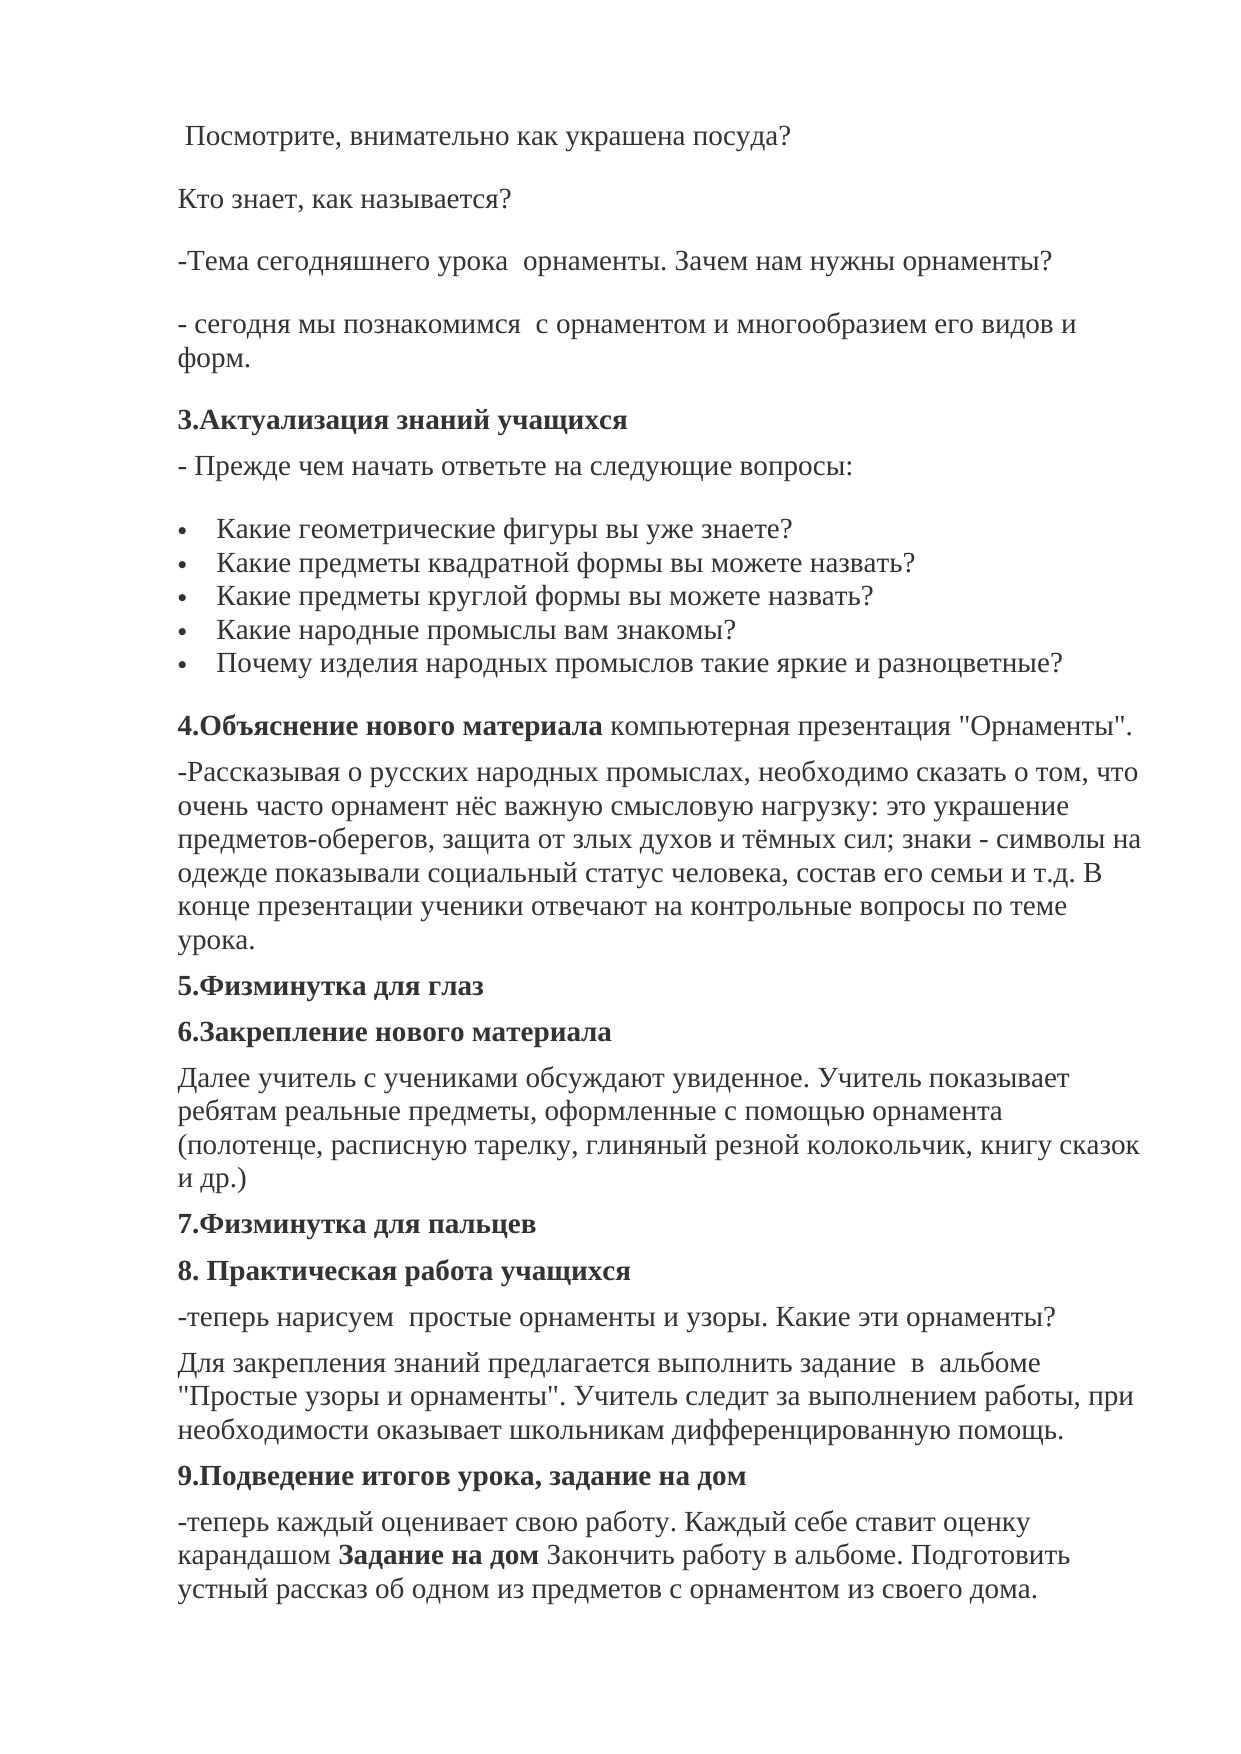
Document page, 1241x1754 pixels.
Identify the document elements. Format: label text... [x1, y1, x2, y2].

text 3.Актуализация знаний учащихся [177, 402, 1152, 436]
text 7.Физминутка для пальцев [177, 1207, 1152, 1240]
text Для закрепления знаний предлагается выполнить задание в альбоме "Простые узоры и орнаменты". Учитель следит за выполнением работы, при необходимости оказывает школьникам дифференцированную помощь. [177, 1345, 1152, 1445]
text -Тема сегодняшнего урока орнаменты. Зачем нам нужны орнаменты? [177, 243, 1152, 277]
text 5.Физминутка для глаз [177, 968, 1152, 1001]
text Кто знает, как называется? [177, 181, 1152, 214]
text 4.Объяснение нового материала компьютерная презентация "Орнаменты". [177, 708, 1152, 742]
list Какие геометрические фигуры вы уже знаете? [179, 511, 1152, 545]
text 9.Подведение итогов урока, задание на дом [177, 1458, 1152, 1491]
text 8. Практическая работа учащихся [177, 1253, 1152, 1286]
list Какие предметы квадратной формы вы можете назвать? [179, 545, 1152, 578]
list Почему изделия народных промыслов такие яркие и разноцветные? [179, 645, 1152, 679]
text -теперь каждый оценивает свою работу. Каждый себе ставит оценку карандашом Задание на дом Закончить работу в альбоме. Подготовить устный рассказ об одном из предметов с орнаментом из своего дома. [177, 1504, 1152, 1604]
text Посмотрите, внимательно как украшена посуда? [177, 118, 1152, 152]
text - Прежде чем начать ответьте на следующие вопросы: [177, 448, 1152, 482]
list Какие предметы круглой формы вы можете назвать? [179, 578, 1152, 612]
text -Рассказывая о русских народных промыслах, необходимо сказать о том, что очень часто орнамент нёс важную смысловую нагрузку: это украшение предметов-оберегов, защита от злых духов и тёмных сил; знаки - символы на одежде показывали социальный статус человека, состав его семьи и т.д. В конце презентации ученики отвечают на контрольные вопросы по теме урока. [177, 754, 1152, 955]
text Далее учитель с учениками обсуждают увиденное. Учитель показывает ребятам реальные предметы, оформленные с помощью орнамента (полотенце, расписную тарелку, глиняный резной колокольчик, книгу сказок и др.) [177, 1060, 1152, 1194]
text -теперь нарисуем простые орнаменты и узоры. Какие эти орнаменты? [177, 1299, 1152, 1332]
list Какие народные промыслы вам знакомы? [179, 612, 1152, 645]
text 6.Закрепление нового материала [177, 1014, 1152, 1047]
text - сегодня мы познакомимся с орнаментом и многообразием его видов и форм. [177, 306, 1152, 373]
